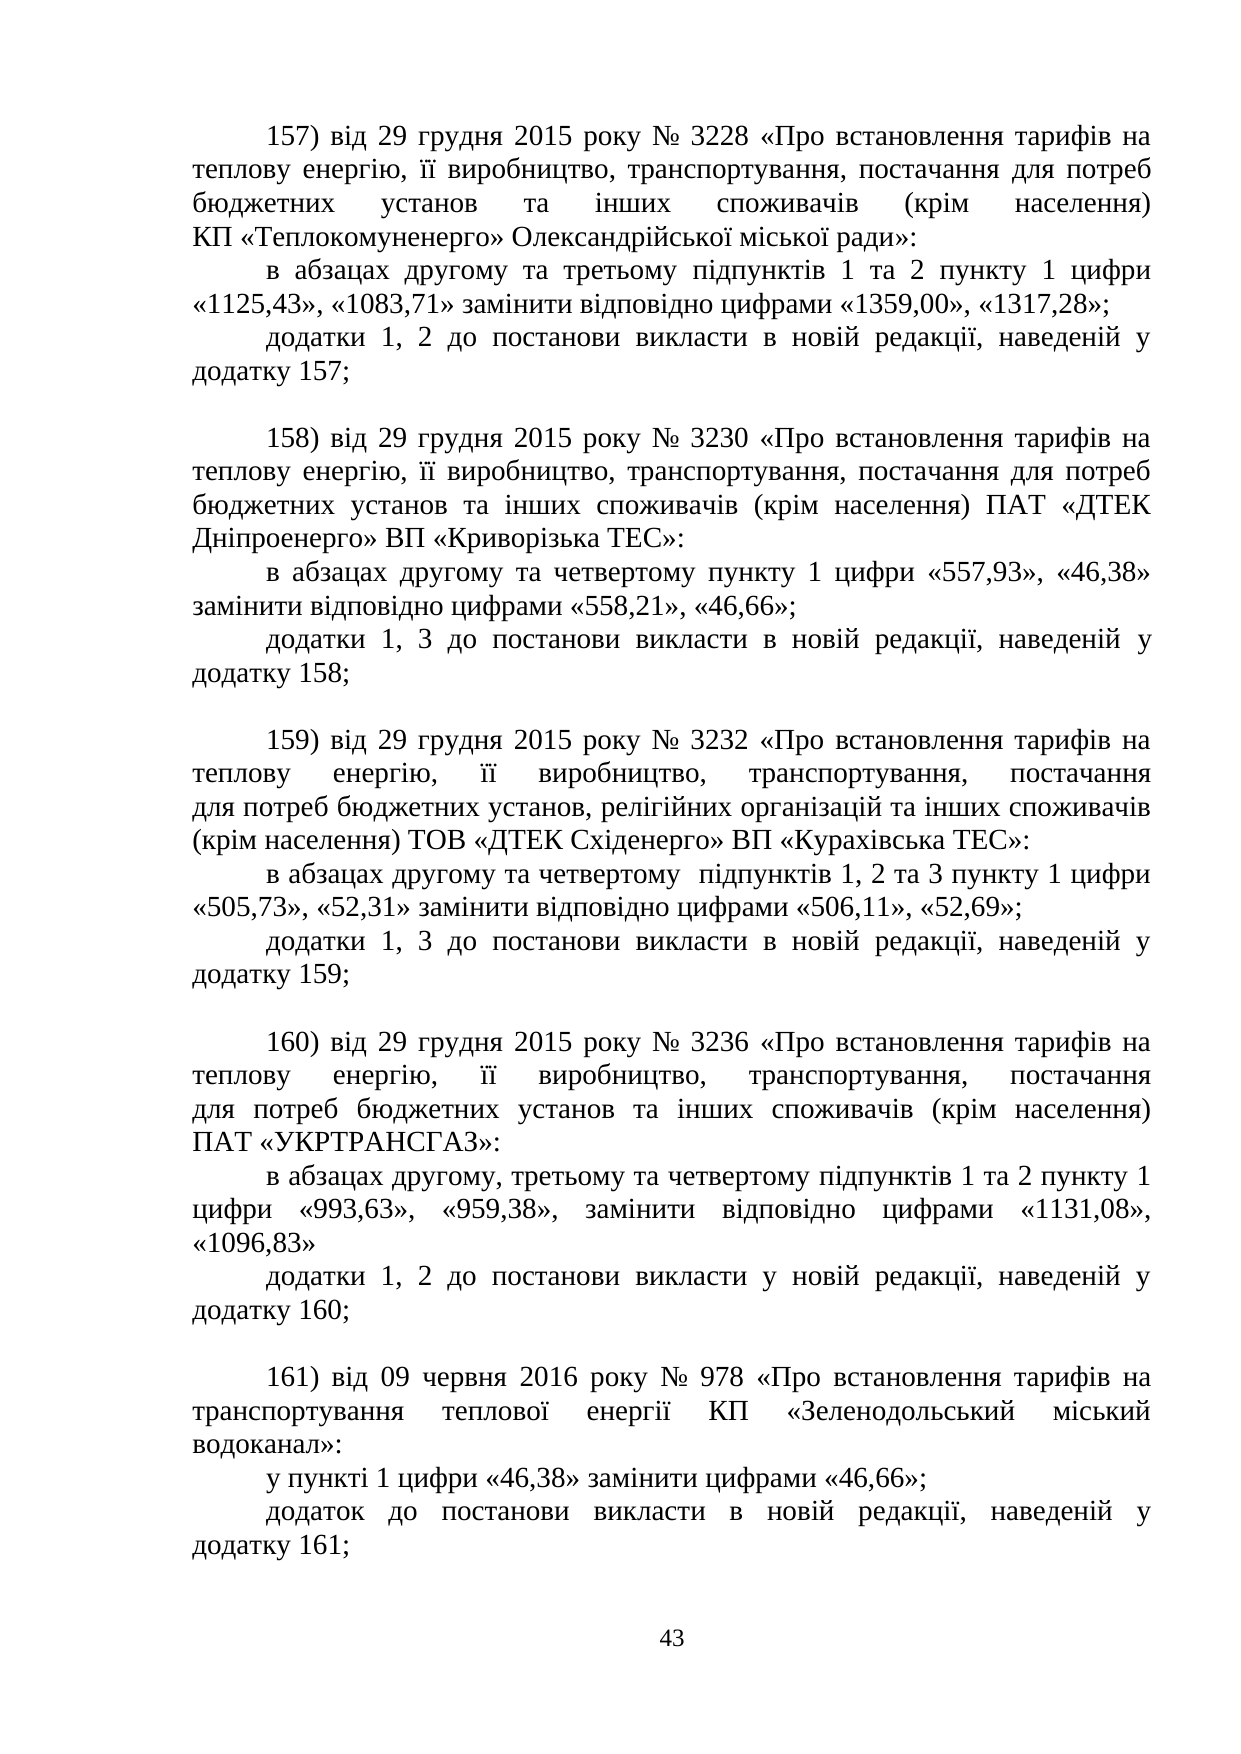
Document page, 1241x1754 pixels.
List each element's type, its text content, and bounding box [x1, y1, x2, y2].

text 161) від 09 червня 2016 року № 978 «Про встановлення тарифів на транспортування теплової енергії КП «Зеленодольський міський водоканал»: [192, 1359, 1152, 1460]
text додаток до постанови викласти в новій редакції, наведеній у додатку 161; [192, 1493, 1152, 1560]
text додатки 1, 2 до постанови викласти у новій редакції, наведеній у додатку 160; [192, 1258, 1152, 1326]
text 158) від 29 грудня 2015 року № 3230 «Про встановлення тарифів на теплову енергію, її виробництво, транспортування, постачання для потреб бюджетних установ та інших споживачів (крім населення) ПАТ «ДТЕК Дніпроенерго» ВП «Криворізька ТЕС»: [192, 420, 1152, 554]
text в абзацах другому та четвертому підпунктів 1, 2 та 3 пункту 1 цифри «505,73», «52,31» замінити відповідно цифрами «506,11», «52,69»; [192, 856, 1152, 923]
text 159) від 29 грудня 2015 року № 3232 «Про встановлення тарифів на теплову енергію, її виробництво, транспортування, постачання для потреб бюджетних установ, релігійних організацій та інших споживачів (крім населення) ТОВ «ДТЕК Східенерго» ВП «Курахівська ТЕС»: [192, 722, 1152, 856]
text у пункті 1 цифри «46,38» замінити цифрами «46,66»; [192, 1460, 1152, 1493]
text 160) від 29 грудня 2015 року № 3236 «Про встановлення тарифів на теплову енергію, її виробництво, транспортування, постачання для потреб бюджетних установ та інших споживачів (крім населення) ПАТ «УКРТРАНСГАЗ»: [192, 1024, 1152, 1158]
text в абзацах другому та четвертому пункту 1 цифри «557,93», «46,38» замінити відповідно цифрами «558,21», «46,66»; [192, 554, 1152, 621]
text в абзацах другому та третьому підпунктів 1 та 2 пункту 1 цифри «1125,43», «1083,71» замінити відповідно цифрами «1359,00», «1317,28»; [192, 252, 1152, 319]
text додатки 1, 2 до постанови викласти в новій редакції, наведеній у додатку 157; [192, 319, 1152, 386]
text додатки 1, 3 до постанови викласти в новій редакції, наведеній у додатку 158; [192, 621, 1152, 688]
text в абзацах другому, третьому та четвертому підпунктів 1 та 2 пункту 1 цифри «993,63», «959,38», замінити відповідно цифрами «1131,08», «1096,83» [192, 1158, 1152, 1258]
text 157) від 29 грудня 2015 року № 3228 «Про встановлення тарифів на теплову енергію, її виробництво, транспортування, постачання для потреб бюджетних установ та інших споживачів (крім населення) КП «Теплокомуненерго» Олександрійської міської ради»: [192, 118, 1152, 252]
text додатки 1, 3 до постанови викласти в новій редакції, наведеній у додатку 159; [192, 923, 1152, 990]
